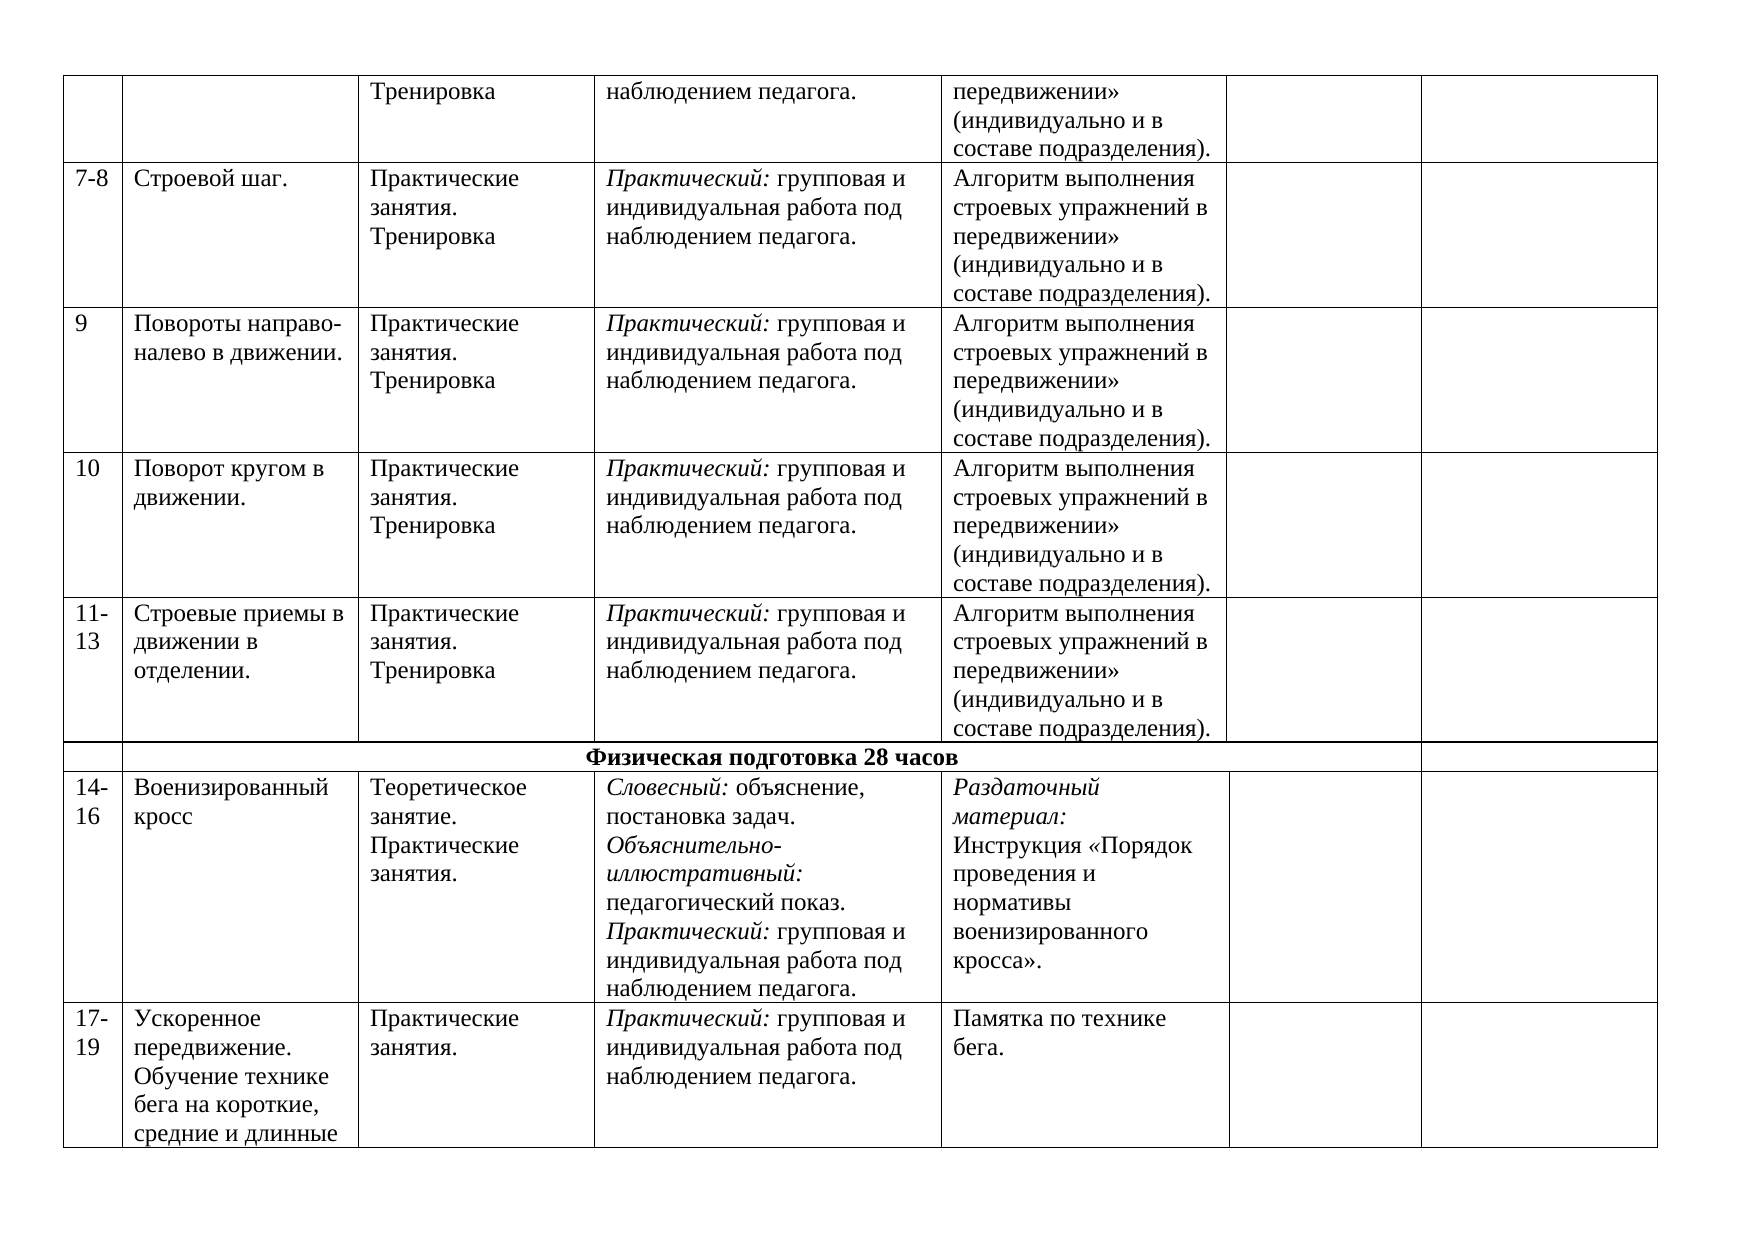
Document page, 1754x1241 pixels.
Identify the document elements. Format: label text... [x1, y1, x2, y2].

table_cell [1227, 453, 1421, 597]
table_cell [359, 76, 594, 162]
table_cell Строевой шаг. [123, 163, 358, 307]
table_cell [1227, 598, 1421, 741]
table_cell [1422, 163, 1657, 307]
table_cell [1422, 308, 1657, 452]
table_cell 7-8 [64, 163, 122, 307]
table_cell 9 [64, 308, 122, 452]
table_cell 11-13 [64, 598, 122, 741]
table_cell Практические занятия. Тренировка [359, 163, 594, 307]
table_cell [595, 76, 941, 162]
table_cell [942, 76, 1226, 162]
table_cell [359, 1003, 594, 1147]
table_cell [1422, 772, 1657, 1002]
table_cell [1422, 743, 1657, 771]
table_cell 14-16 [64, 772, 122, 1002]
table_cell Словесный: объяснение, постановка задач. Объяснительно-иллюстративный: педагогический показ. Практический: групповая и индивидуальная работа под наблюдением педагога. [595, 772, 941, 1002]
table_cell Раздаточный материал: Инструкция «Порядок проведения и нормативы военизированного кросса». [942, 772, 1229, 1002]
table_cell Практический: групповая и индивидуальная работа под наблюдением педагога. [595, 453, 941, 597]
table_cell [1230, 772, 1421, 1002]
table_cell Повороты направо-налево в движении. [123, 308, 358, 452]
table_cell 17-19 [64, 1003, 122, 1147]
table_cell [1227, 163, 1421, 307]
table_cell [123, 76, 358, 162]
table_cell [1422, 1003, 1657, 1147]
table_cell 6 [64, 76, 122, 162]
table_cell Практические занятия. Тренировка [359, 598, 594, 741]
table_cell Теоретическое занятие. Практические занятия. [359, 772, 594, 1002]
table_cell 10 [64, 453, 122, 597]
table_cell Военизированный кросс [123, 772, 358, 1002]
table_cell [1230, 1003, 1421, 1147]
table_cell Поворот кругом в движении. [123, 453, 358, 597]
table_cell Физическая подготовка 28 часов [123, 743, 1421, 771]
table_cell Алгоритм выполнения строевых упражнений в передвижении» (индивидуально и в составе подразделения). [942, 308, 1226, 452]
table_cell Алгоритм выполнения строевых упражнений в передвижении» (индивидуально и в составе подразделения). [942, 598, 1226, 741]
table_cell Практический: групповая и индивидуальная работа под наблюдением педагога. [595, 308, 941, 452]
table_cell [942, 1003, 1229, 1147]
table_cell [1422, 598, 1657, 741]
table_cell Алгоритм выполнения строевых упражнений в передвижении» (индивидуально и в составе подразделения). [942, 453, 1226, 597]
table_cell Алгоритм выполнения строевых упражнений в передвижении» (индивидуально и в составе подразделения). [942, 163, 1226, 307]
table_cell Практические занятия. Тренировка [359, 453, 594, 597]
table_cell Практический: групповая и индивидуальная работа под наблюдением педагога. [595, 598, 941, 741]
table_cell Строевые приемы в движении в отделении. [123, 598, 358, 741]
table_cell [123, 1003, 358, 1147]
table_cell [64, 743, 122, 771]
table_cell [1227, 76, 1421, 162]
table_cell Практический: групповая и индивидуальная работа под наблюдением педагога. [595, 163, 941, 307]
table_cell [1422, 76, 1657, 162]
table_cell Практические занятия. Тренировка [359, 308, 594, 452]
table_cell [595, 1003, 941, 1147]
table_cell [1422, 453, 1657, 597]
table_cell [1227, 308, 1421, 452]
